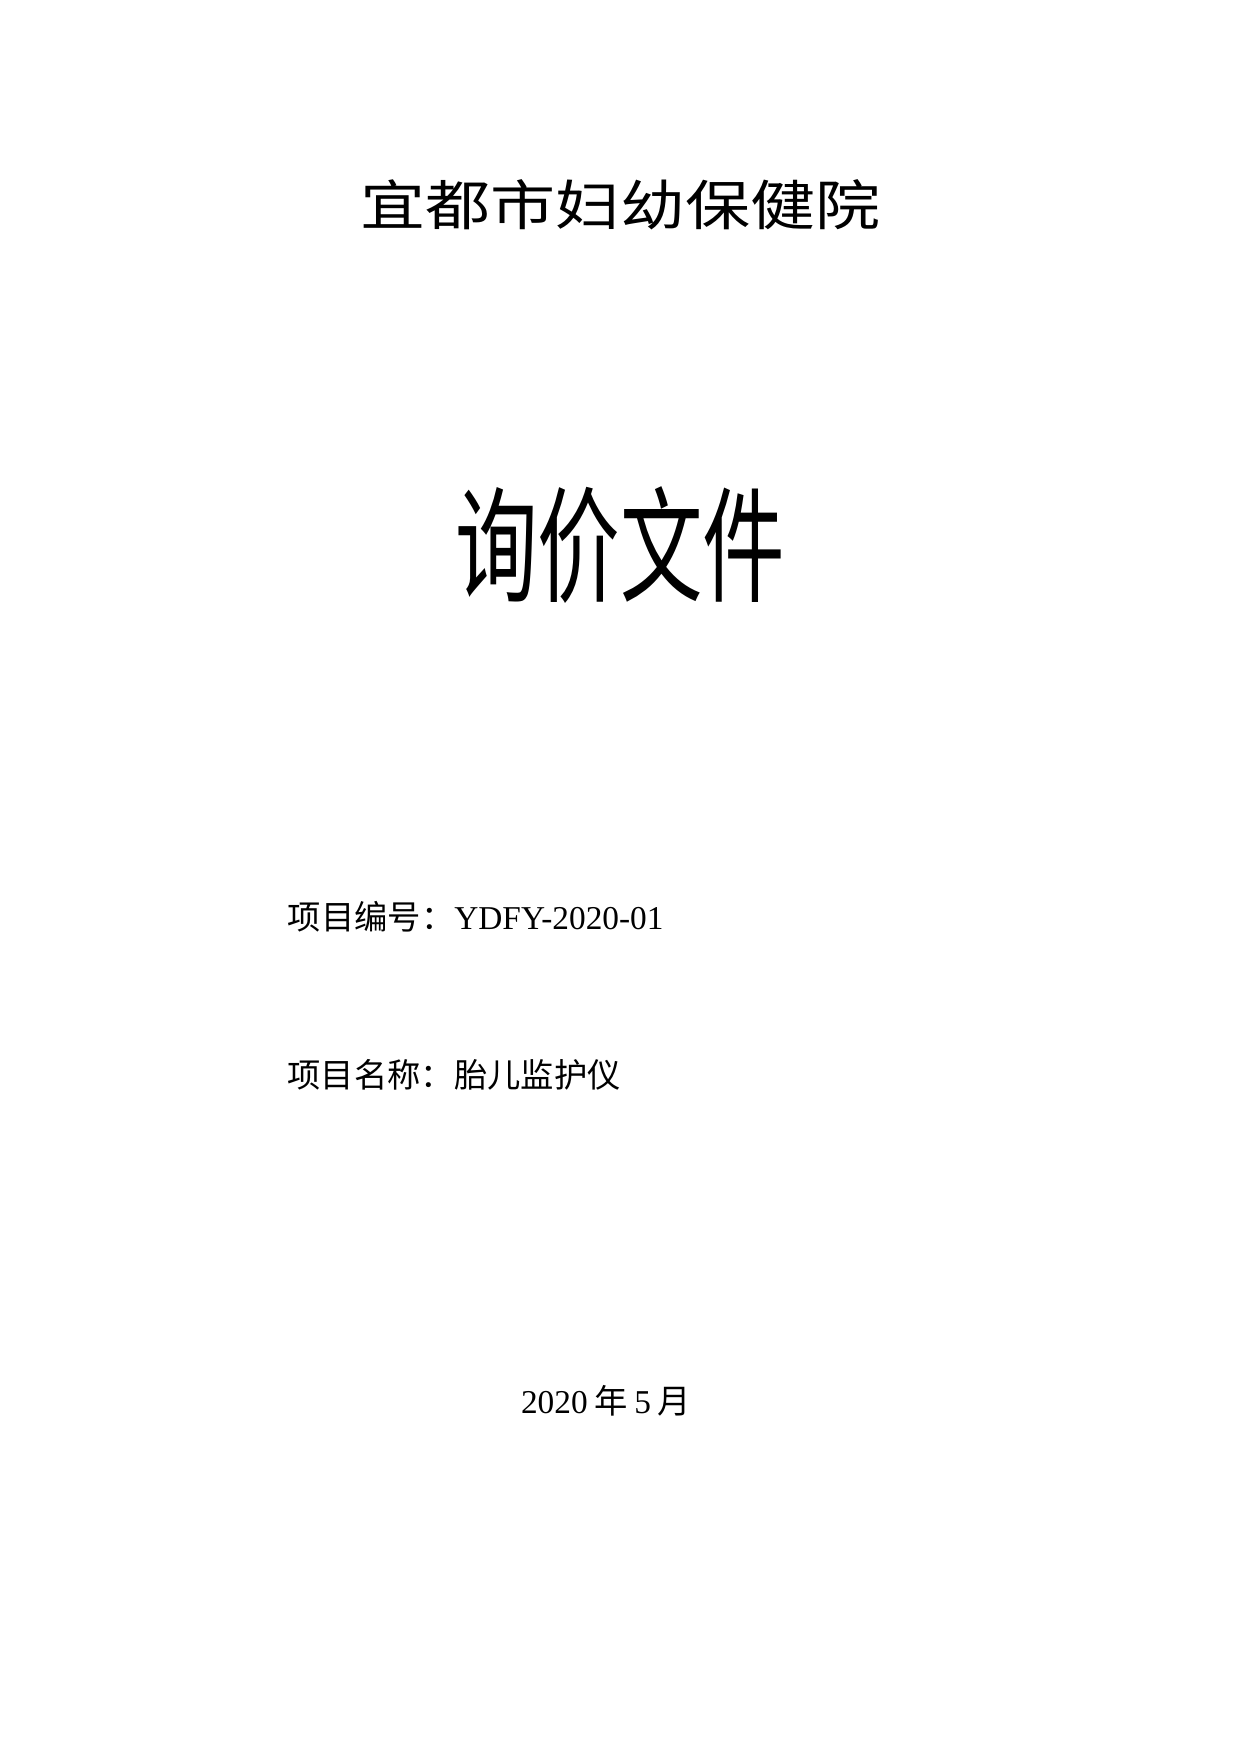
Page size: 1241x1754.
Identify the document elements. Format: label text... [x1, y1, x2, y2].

text 项目编号：YDFY-2020-01 [187, 876, 1053, 955]
text 宜都市妇幼保健院 [187, 163, 1053, 241]
text 询价文件 [187, 439, 1053, 637]
text 项目名称：胎儿监护仪 [287, 1033, 1053, 1112]
text 2020年5月 [187, 1359, 1053, 1438]
